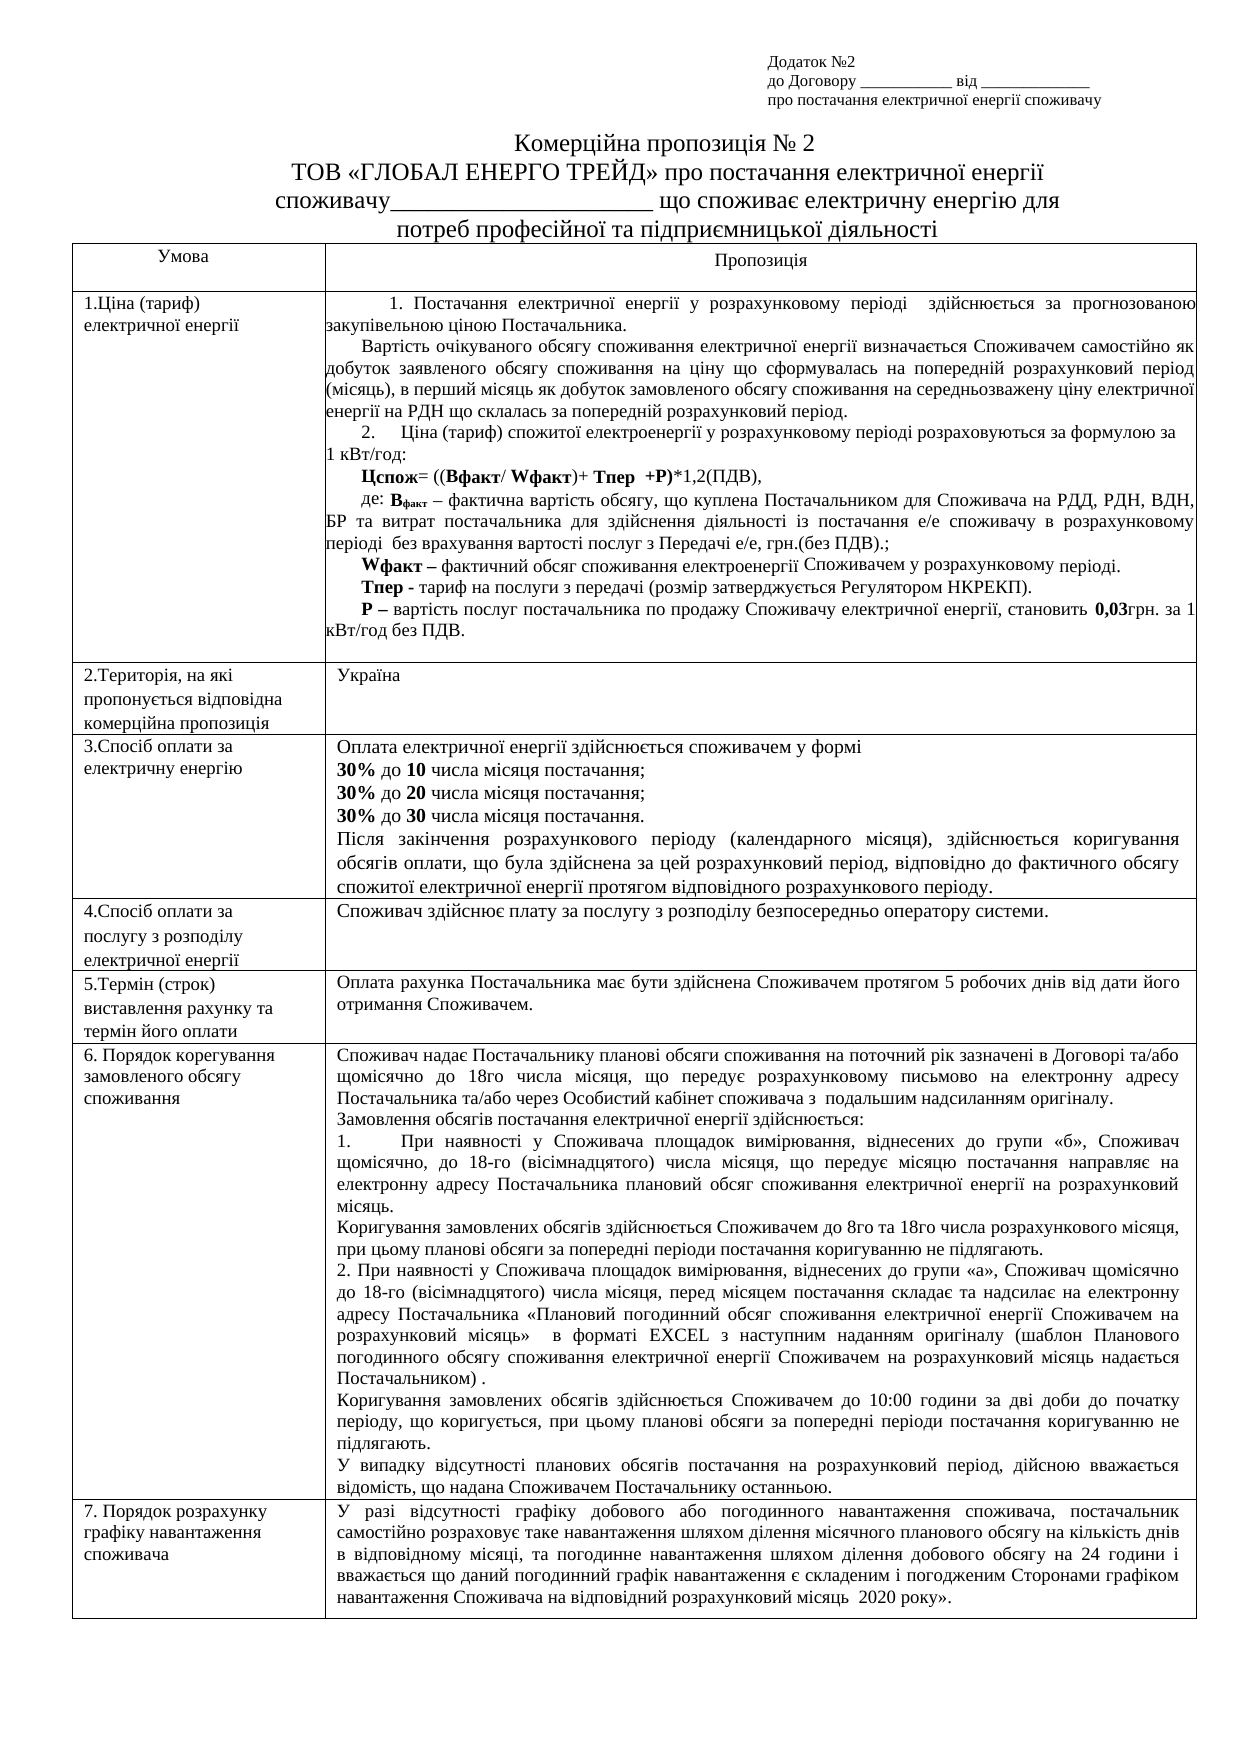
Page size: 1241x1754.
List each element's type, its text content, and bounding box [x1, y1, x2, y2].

table_header Пропозиція [326, 244, 1196, 291]
text ТОВ «ГЛОБАЛ ЕНЕРГО ТРЕЙД» про постачання електричної енергії споживачу_____________________ що споживає електричну енергію для потреб професійної та підприємницької діяльності [236, 157, 1098, 243]
table_cell 1. Постачання електричної енергії у розрахунковому періоді здійснюється за прогнозованою закупівельною ціною Постачальника. Вартість очікуваного обсягу споживання електричної енергії визначається Споживачем самостійно як добуток заявленого обсягу споживання на ціну що сформувалась на попередній розрахунковий період (місяць), в перший місяць як добуток замовленого обсягу споживання на середньозважену ціну електричної енергії на РДН що склалась за попередній розрахунковий період. Ціна (тариф) спожитої електроенергії у розрахунковому періоді розраховуються за формулою за 1 кВт/год: Цспож= ((Вфакт/ Wфакт)+ Тпер +P)*1,2(ПДВ), де: Вфакт – фактична вартість обсягу, що куплена Постачальником для Споживача на РДД, РДН, ВДН, БР та витрат постачальника для здійснення діяльності із постачання е/е споживачу в розрахунковому періоді без врахування вартості послуг з Передачі е/е, грн.(без ПДВ).; Wфакт – фактичний обсяг споживання електроенергії Споживачем у розрахунковому періоді. Тпер - тариф на послуги з передачі (розмір затверджується Регулятором НКРЕКП). P – вартість послуг постачальника по продажу Споживачу електричної енергії, становить 0,03грн. за 1 кВт/год без ПДВ. [326, 292, 1196, 662]
table_cell 5.Термін (строк) виставлення рахунку та термін його оплати [73, 971, 325, 1043]
table_cell Оплата рахунка Постачальника має бути здійснена Споживачем протягом 5 робочих днів від дати його отримання Споживачем. [326, 971, 1196, 1043]
table_cell 4.Спосіб оплати за послугу з розподілу електричної енергії [73, 899, 325, 970]
table_cell 3.Спосіб оплати за електричну енергію [73, 735, 325, 898]
table_cell Оплата електричної енергії здійснюється споживачем у формі 30% до 10 числа місяця постачання; 30% до 20 числа місяця постачання; 30% до 30 числа місяця постачання. Після закінчення розрахункового періоду (календарного місяця), здійснюється коригування обсягів оплати, що була здійснена за цей розрахунковий період, відповідно до фактичного обсягу спожитої електричної енергії протягом відповідного розрахункового періоду. [326, 735, 1196, 898]
text до Договору ___________ від _____________ про постачання електричної енергії споживачу [767, 71, 1115, 109]
table_cell У разі відсутності графіку добового або погодинного навантаження споживача, постачальник самостійно розраховує таке навантаження шляхом ділення місячного планового обсягу на кількість днів в відповідному місяці, та погодинне навантаження шляхом ділення добового обсягу на 24 години і вважається що даний погодинний графік навантаження є складеним і погодженим Сторонами графіком навантаження Споживача на відповідний розрахунковий місяць 2020 року». [326, 1500, 1196, 1618]
table_cell 1.Ціна (тариф) електричної енергії [73, 292, 325, 662]
table_header Умова [73, 244, 325, 291]
table_cell Україна [326, 663, 1196, 734]
table_cell Споживач здійснює плату за послугу з розподілу безпосередньо оператору системи. [326, 899, 1196, 970]
table_cell 2.Територія, на які пропонується відповідна комерційна пропозиція [73, 663, 325, 734]
text Комерційна пропозиція № 2 [512, 128, 817, 157]
table_cell Споживач надає Постачальнику планові обсяги споживання на поточний рік зазначені в Договорі та/або щомісячно до 18го числа місяця, що передує розрахунковому письмово на електронну адресу Постачальника та/або через Особистий кабінет споживача з подальшим надсиланням оригіналу. Замовлення обсягів постачання електричної енергії здійснюється: При наявності у Споживача площадок вимірювання, віднесених до групи «б», Споживач щомісячно, до 18-го (вісімнадцятого) числа місяця, що передує місяцю постачання направляє на електронну адресу Постачальника плановий обсяг споживання електричної енергії на розрахунковий місяць. Коригування замовлених обсягів здійснюється Споживачем до 8го та 18го числа розрахункового місяця, при цьому планові обсяги за попередні періоди постачання коригуванню не підлягають. 2. При наявності у Споживача площадок вимірювання, віднесених до групи «а», Споживач щомісячно до 18-го (вісімнадцятого) числа місяця, перед місяцем постачання складає та надсилає на електронну адресу Постачальника «Плановий погодинний обсяг споживання електричної енергії Споживачем на розрахунковий місяць» в форматі EXCEL з наступним наданням оригіналу (шаблон Планового погодинного обсягу споживання електричної енергії Споживачем на розрахунковий місяць надається Постачальником) . Коригування замовлених обсягів здійснюється Споживачем до 10:00 години за дві доби до початку періоду, що коригується, при цьому планові обсяги за попередні періоди постачання коригуванню не підлягають. У випадку відсутності планових обсягів постачання на розрахунковий період, дійсною вважається відомість, що надана Споживачем Постачальнику останньою. [326, 1044, 1196, 1498]
table_cell 6. Порядок корегування замовленого обсягу споживання [73, 1044, 325, 1498]
table_cell 7. Порядок розрахунку графіку навантаження споживача [73, 1500, 325, 1618]
text Додаток №2 [767, 52, 1163, 71]
